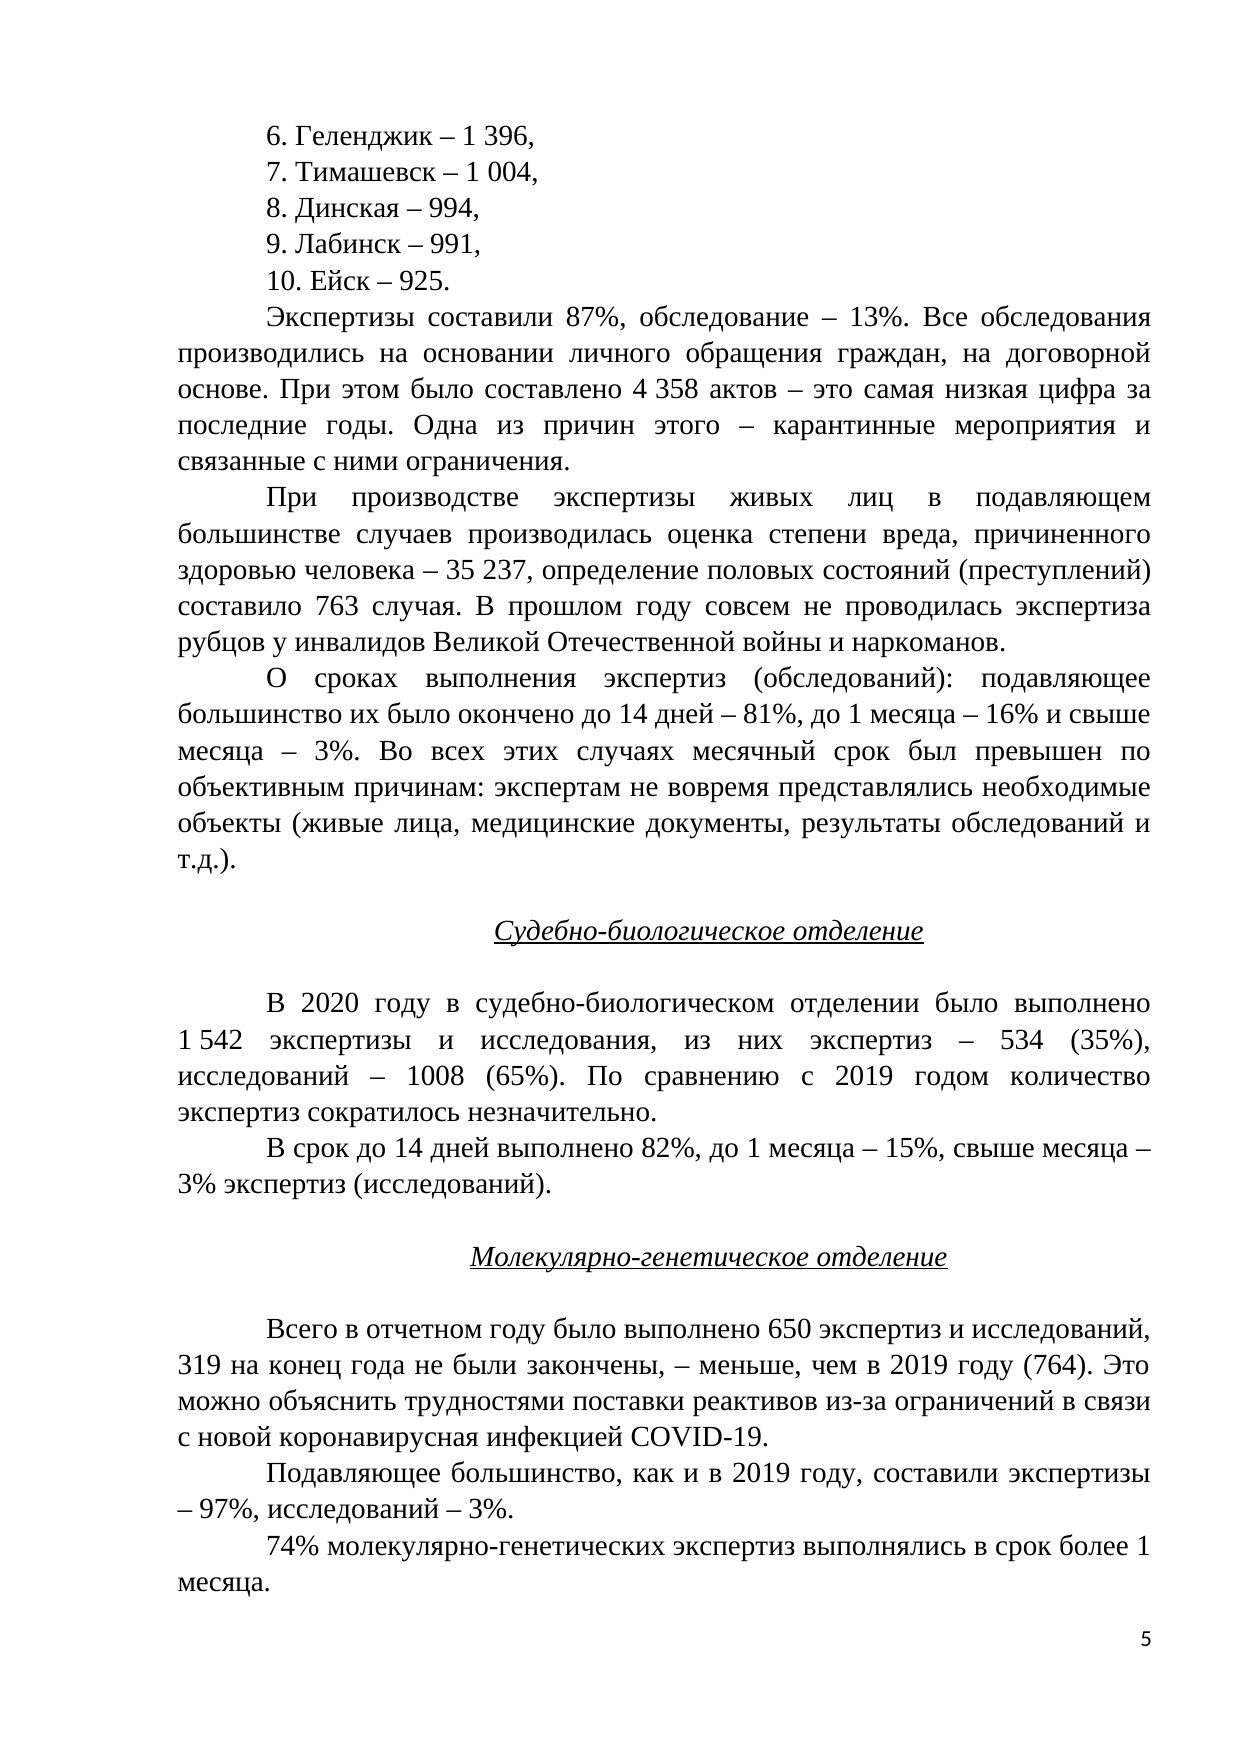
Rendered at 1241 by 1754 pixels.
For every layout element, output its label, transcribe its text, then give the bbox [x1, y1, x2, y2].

text Подавляющее большинство, как и в 2019 году, составили экспертизы – 97%, исследований – 3%. [177, 1456, 1152, 1525]
text В 2020 году в судебно-биологическом отделении было выполнено 1 542 экспертизы и исследования, из них экспертиз – 534 (35%), исследований – 1008 (65%). По сравнению с 2019 годом количество экспертиз сократилось незначительно. [177, 986, 1152, 1128]
text Судебно-биологическое отделение [177, 913, 1152, 947]
text Всего в отчетном году было выполнено 650 экспертиз и исследований, 319 на конец года не были закончены, – меньше, чем в 2019 году (764). Это можно объяснить трудностями поставки реактивов из-за ограничений в связи с новой коронавирусная инфекцией COVID-19. [177, 1311, 1152, 1453]
text 9. Лабинск – 991, [177, 227, 1152, 260]
text О сроках выполнения экспертиз (обследований): подавляющее большинство их было окончено до 14 дней – 81%, до 1 месяца – 16% и свыше месяца – 3%. Во всех этих случаях месячный срок был превышен по объективным причинам: экспертам не вовремя представлялись необходимые объекты (живые лица, медицинские документы, результаты обследований и т.д.). [177, 660, 1152, 874]
text При производстве экспертизы живых лиц в подавляющем большинстве случаев производилась оценка степени вреда, причиненного здоровью человека – 35 237, определение половых состояний (преступлений) составило 763 случая. В прошлом году совсем не проводилась экспертиза рубцов у инвалидов Великой Отечественной войны и наркоманов. [177, 479, 1152, 658]
text 6. Геленджик – 1 396, [177, 118, 1152, 152]
text 10. Ейск – 925. [177, 263, 1152, 296]
text Молекулярно-генетическое отделение [177, 1239, 1152, 1272]
text 8. Динская – 994, [177, 190, 1152, 224]
text Экспертизы составили 87%, обследование – 13%. Все обследования производились на основании личного обращения граждан, на договорной основе. При этом было составлено 4 358 актов – это самая низкая цифра за последние годы. Одна из причин этого – карантинные мероприятия и связанные с ними ограничения. [177, 299, 1152, 477]
text В срок до 14 дней выполнено 82%, до 1 месяца – 15%, свыше месяца – 3% экспертиз (исследований). [177, 1130, 1152, 1200]
text 7. Тимашевск – 1 004, [177, 154, 1152, 188]
text 74% молекулярно-генетических экспертиз выполнялись в срок более 1 месяца. [177, 1528, 1152, 1597]
